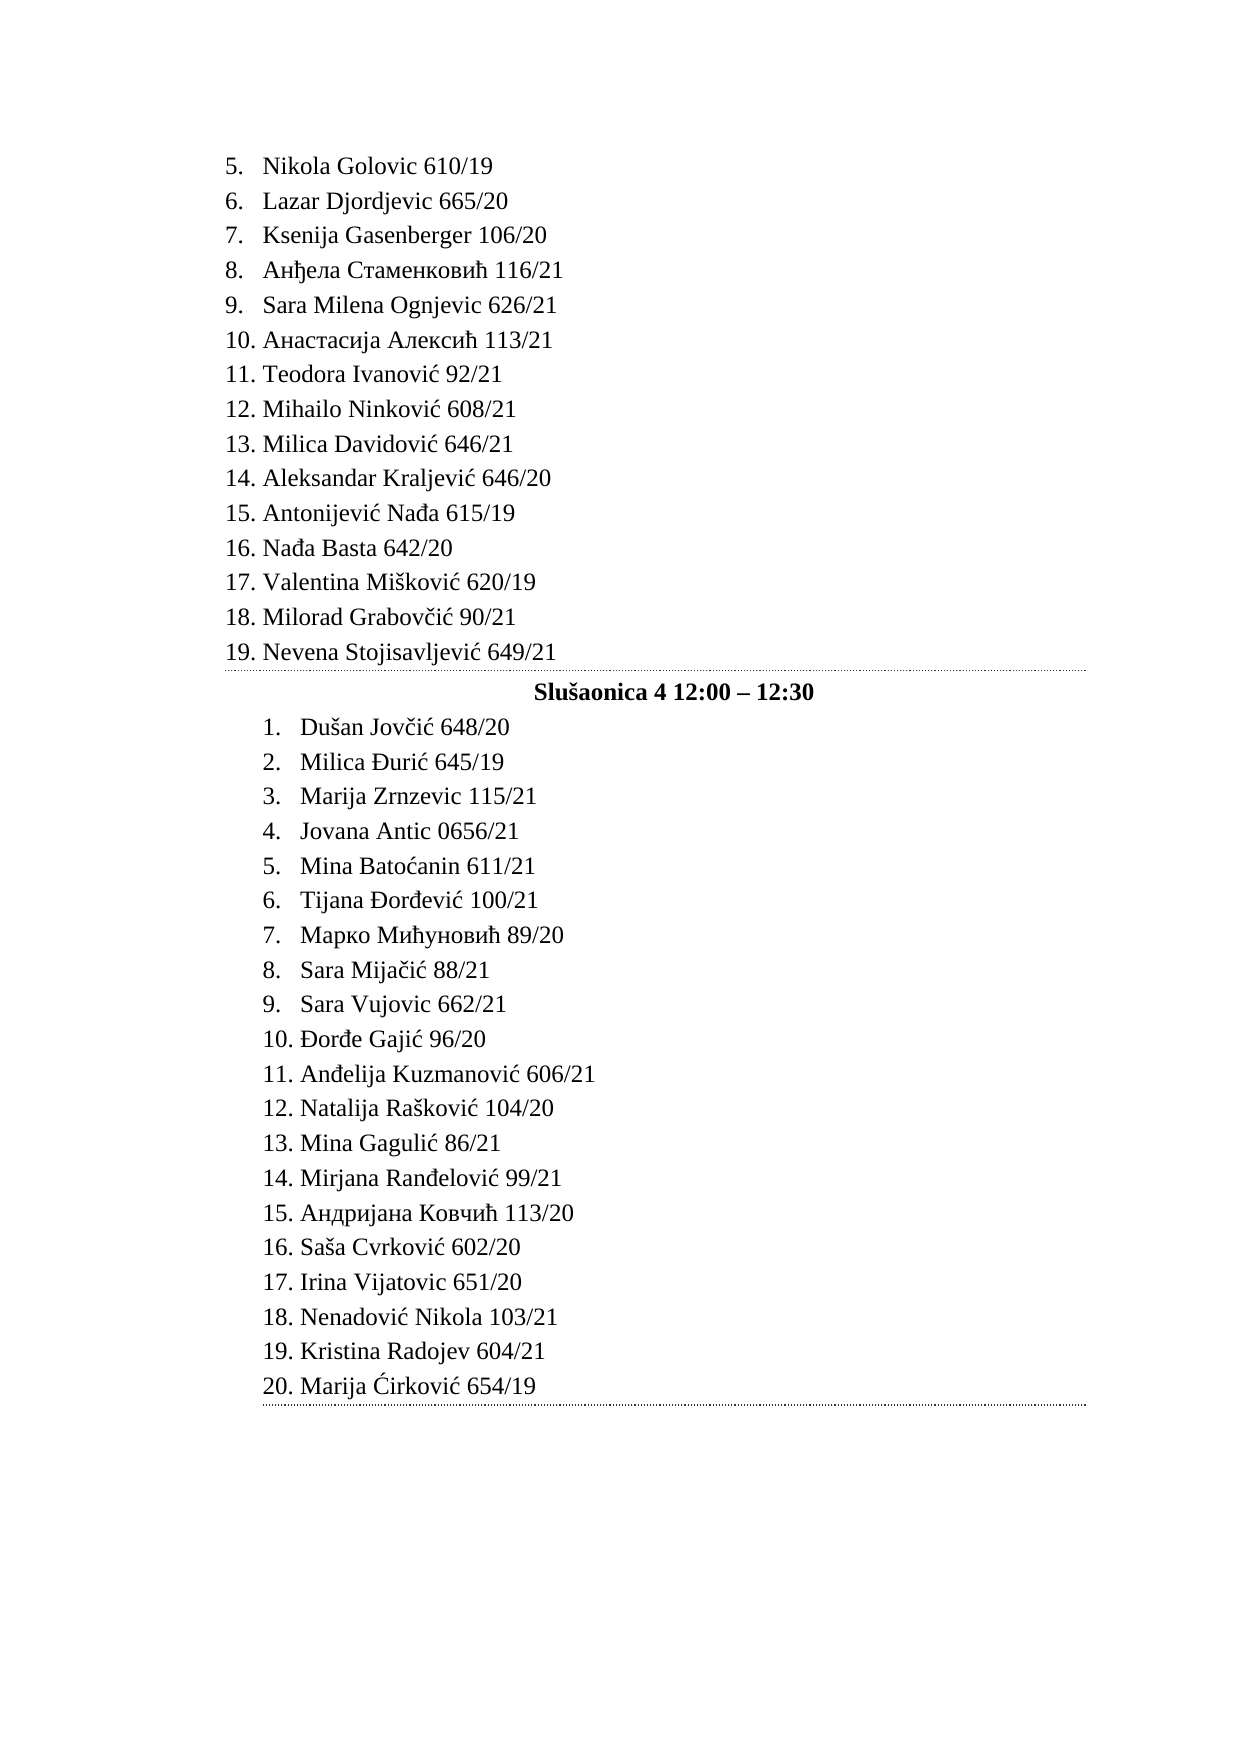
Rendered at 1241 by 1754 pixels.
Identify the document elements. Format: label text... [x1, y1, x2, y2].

list Irina Vijatovic 651/20 [262, 1266, 1086, 1296]
list Nikola Golovic 610/19 [225, 150, 1086, 180]
list Анђела Стаменковић 116/21 [225, 254, 1086, 284]
list Teodora Ivanović 92/21 [225, 358, 1086, 388]
list Marija Ćirković 654/19 [262, 1370, 1086, 1406]
list Saša Cvrković 602/20 [262, 1231, 1086, 1261]
list Марко Мићуновић 89/20 [262, 919, 1086, 949]
list Kristina Radojev 604/21 [262, 1335, 1086, 1365]
list Nenadović Nikola 103/21 [262, 1300, 1086, 1330]
list Mirjana Ranđelović 99/21 [262, 1162, 1086, 1192]
list Sara Milena Ognjevic 626/21 [225, 289, 1086, 319]
list Mina Batoćanin 611/21 [262, 849, 1086, 879]
list Natalija Rašković 104/20 [262, 1092, 1086, 1122]
list Jovana Antic 0656/21 [262, 815, 1086, 845]
list Анастасија Алексић 113/21 [225, 323, 1086, 353]
list Milorad Grabovčić 90/21 [225, 601, 1086, 631]
list Đorđe Gajić 96/20 [262, 1023, 1086, 1053]
list Sara Vujovic 662/21 [262, 988, 1086, 1018]
list Nevena Stojisavljević 649/21 [225, 636, 1086, 671]
list Anđelija Kuzmanović 606/21 [262, 1058, 1086, 1088]
list Tijana Đorđević 100/21 [262, 884, 1086, 914]
list Milica Đurić 645/19 [262, 745, 1086, 775]
list Antonijević Nađa 615/19 [225, 497, 1086, 527]
list Aleksandar Kraljević 646/20 [225, 462, 1086, 492]
list Sara Mijačić 88/21 [262, 953, 1086, 983]
list Андријана Ковчић 113/20 [262, 1196, 1086, 1226]
list Ksenija Gasenberger 106/20 [225, 219, 1086, 249]
list Mina Gagulić 86/21 [262, 1127, 1086, 1157]
list Milica Davidović 646/21 [225, 427, 1086, 457]
list Nađa Basta 642/20 [225, 532, 1086, 562]
list Dušan Jovčić 648/20 [262, 711, 1086, 741]
text Slušaonica 4 12:00 – 12:30 [262, 676, 1086, 706]
list Valentina Mišković 620/19 [225, 566, 1086, 596]
list Mihailo Ninković 608/21 [225, 393, 1086, 423]
list Lazar Djordjevic 665/20 [225, 185, 1086, 215]
list Marija Zrnzevic 115/21 [262, 780, 1086, 810]
